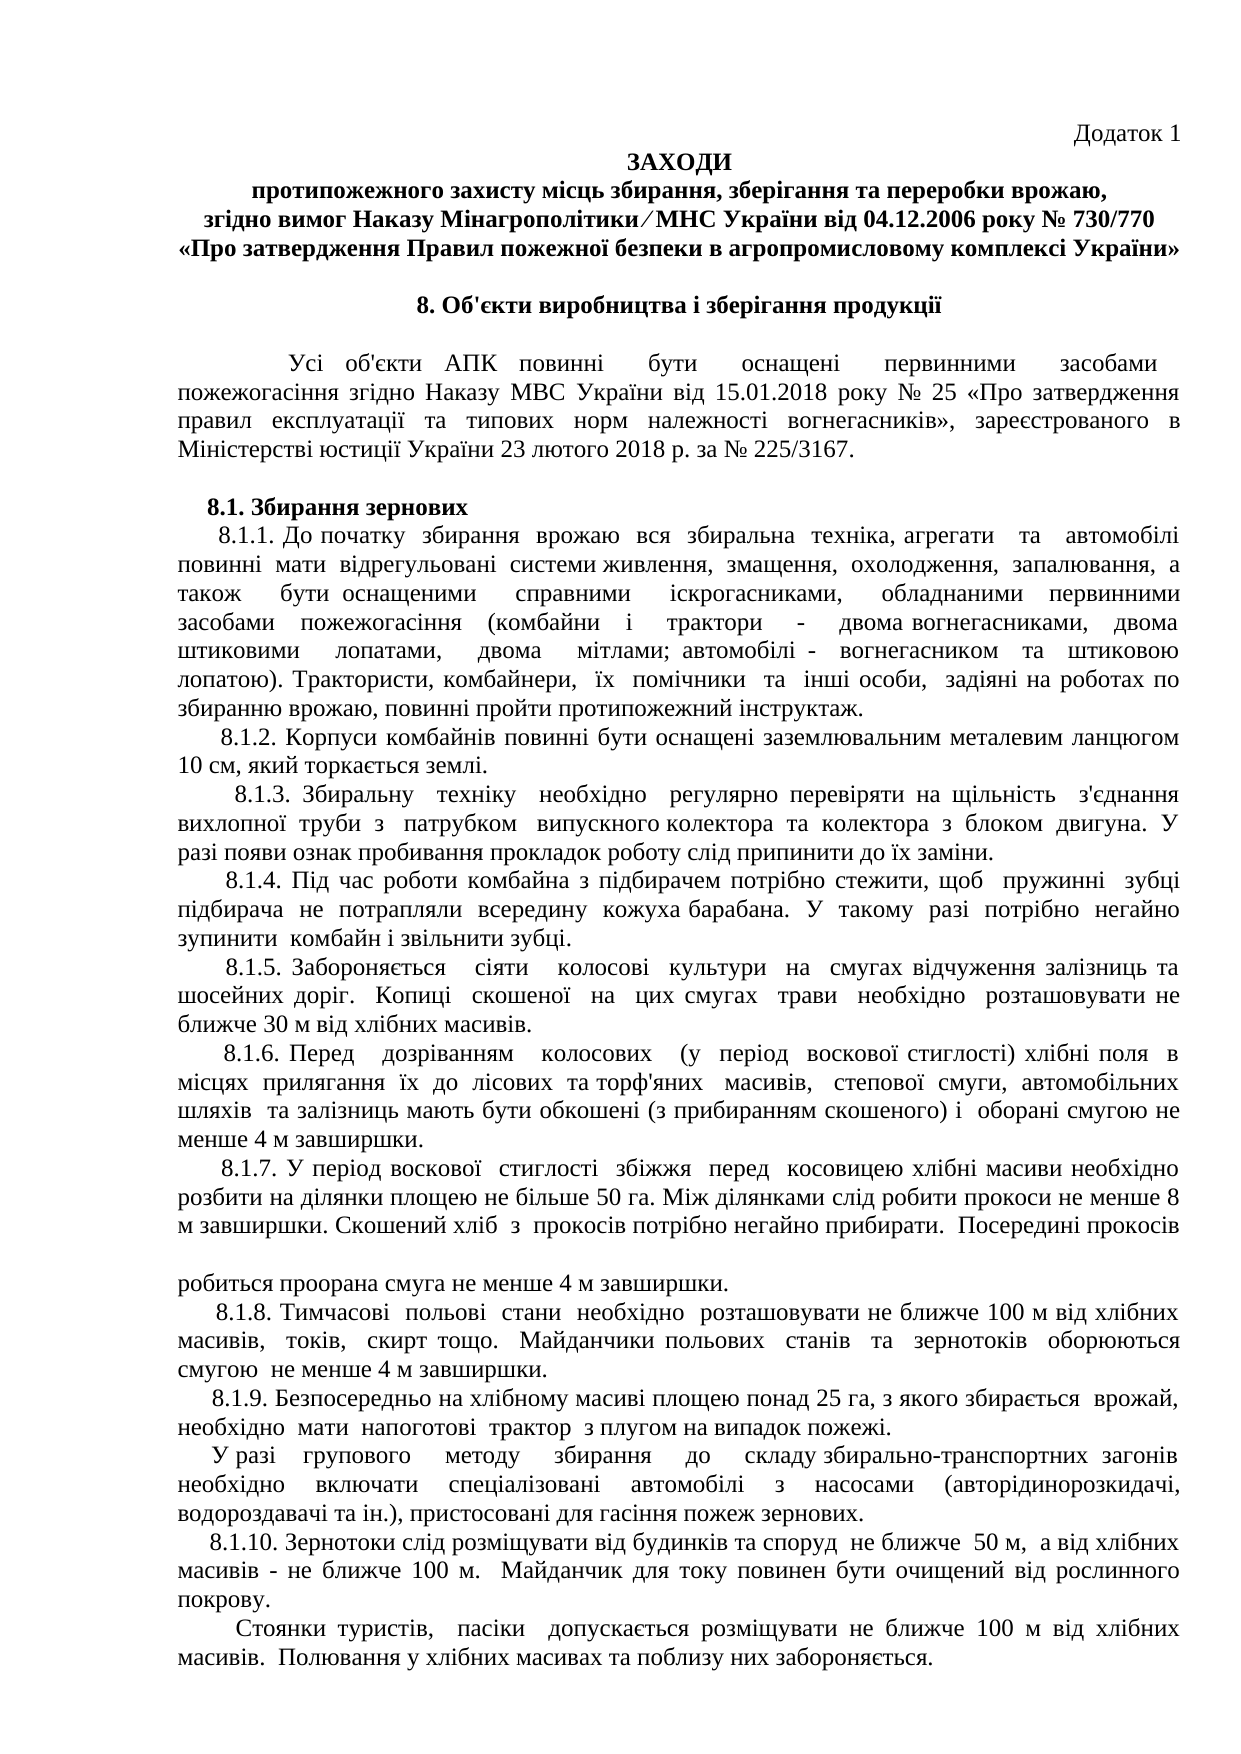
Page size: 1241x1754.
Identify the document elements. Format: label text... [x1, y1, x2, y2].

text 8.1.10. Зернотоки слід розміщувати від будинків та споруд не ближче 50 м, а від хлібних масивів - не ближче 100 м. Майданчик для току повинен бути очищений від рослинного покрову. [177, 1527, 1181, 1613]
text 8.1.8. Тимчасові польові стани необхідно розташовувати не ближче 100 м від хлібних масивів, токів, скирт тощо. Майданчики польових станів та зернотоків оборюються смугою не менше 4 м завширшки. [177, 1297, 1181, 1383]
text 8.1.5. Забороняється сіяти колосові культури на смугах відчуження залізниць та шосейних доріг. Копиці скошеної на цих смугах трави необхідно розташовувати не ближче 30 м від хлібних масивів. [177, 952, 1181, 1038]
text Стоянки туристів, пасіки допускається розміщувати не ближче 100 м від хлібних масивів. Полювання у хлібних масивах та поблизу них забороняється. [177, 1613, 1181, 1671]
text згідно вимог Наказу Мінагрополітики ∕ МНС України від 04.12.2006 року № 730/770 [177, 204, 1181, 233]
text 8.1.3. Збиральну техніку необхідно регулярно перевіряти на щільність з'єднання вихлопної труби з патрубком випускного колектора та колектора з блоком двигуна. У разі появи ознак пробивання прокладок роботу слід припинити до їх заміни. [177, 779, 1181, 866]
text ЗАХОДИ [177, 147, 1181, 176]
text 8.1.4. Під час роботи комбайна з підбирачем потрібно стежити, щоб пружинні зубці підбирача не потрапляли всередину кожуха барабана. У такому разі потрібно негайно зупинити комбайн і звільнити зубці. [177, 866, 1181, 952]
text Усі об'єкти АПК повинні бути оснащені первинними засобами пожежогасіння згідно Наказу МВС України від 15.01.2018 року № 25 «Про затвердження правил експлуатації та типових норм належності вогнегасників», зареєстрованого в Міністерстві юстиції України 23 лютого 2018 р. за № 225/3167. [177, 348, 1181, 463]
text 8.1.6. Перед дозріванням колосових (у період воскової стиглості) хлібні поля в місцях прилягання їх до лісових та торф'яних масивів, степової смуги, автомобільних шляхів та залізниць мають бути обкошені (з прибиранням скошеного) і оборані смугою не менше 4 м завширшки. [177, 1038, 1181, 1153]
text У разі групового методу збирання до складу збирально-транспортних загонів необхідно включати спеціалізовані автомобілі з насосами (авторідинорозкидачі, водороздавачі та ін.), пристосовані для гасіння пожеж зернових. [177, 1441, 1181, 1527]
text 8.1.9. Безпосередньо на хлібному масиві площею понад 25 га, з якого збирається врожай, необхідно мати напоготові трактор з плугом на випадок пожежі. [177, 1383, 1181, 1441]
text 8. Об'єкти виробництва і зберігання продукції [177, 291, 1181, 319]
text 8.1.1. До початку збирання врожаю вся збиральна техніка, агрегати та автомобілі повинні мати відрегульовані системи живлення, змащення, охолодження, запалювання, а також бути оснащеними справними іскрогасниками, обладнаними первинними засобами пожежогасіння (комбайни і трактори - двома вогнегасниками, двома штиковими лопатами, двома мітлами; автомобілі - вогнегасником та штиковою лопатою). Трактористи, комбайнери, їх помічники та інші особи, задіяні на роботах по збиранню врожаю, повинні пройти протипожежний інструктаж. [177, 521, 1181, 722]
text 8.1.7. У період воскової стиглості збіжжя перед косовицею хлібні масиви необхідно розбити на ділянки площею не більше 50 га. Між ділянками слід робити прокоси не менше 8 м завширшки. Скошений хліб з прокосів потрібно негайно прибирати. Посередині прокосів робиться проорана смуга не менше 4 м завширшки. [177, 1153, 1181, 1297]
text «Про затвердження Правил пожежної безпеки в агропромисловому комплексі України» [177, 233, 1181, 262]
text 8.1.2. Корпуси комбайнів повинні бути оснащені заземлювальним металевим ланцюгом 10 см, який торкається землі. [177, 722, 1181, 779]
text протипожежного захисту місць збирання, зберігання та переробки врожаю, [177, 176, 1181, 204]
text 8.1. Збирання зернових [177, 492, 1181, 521]
text Додаток 1 [177, 118, 1181, 147]
